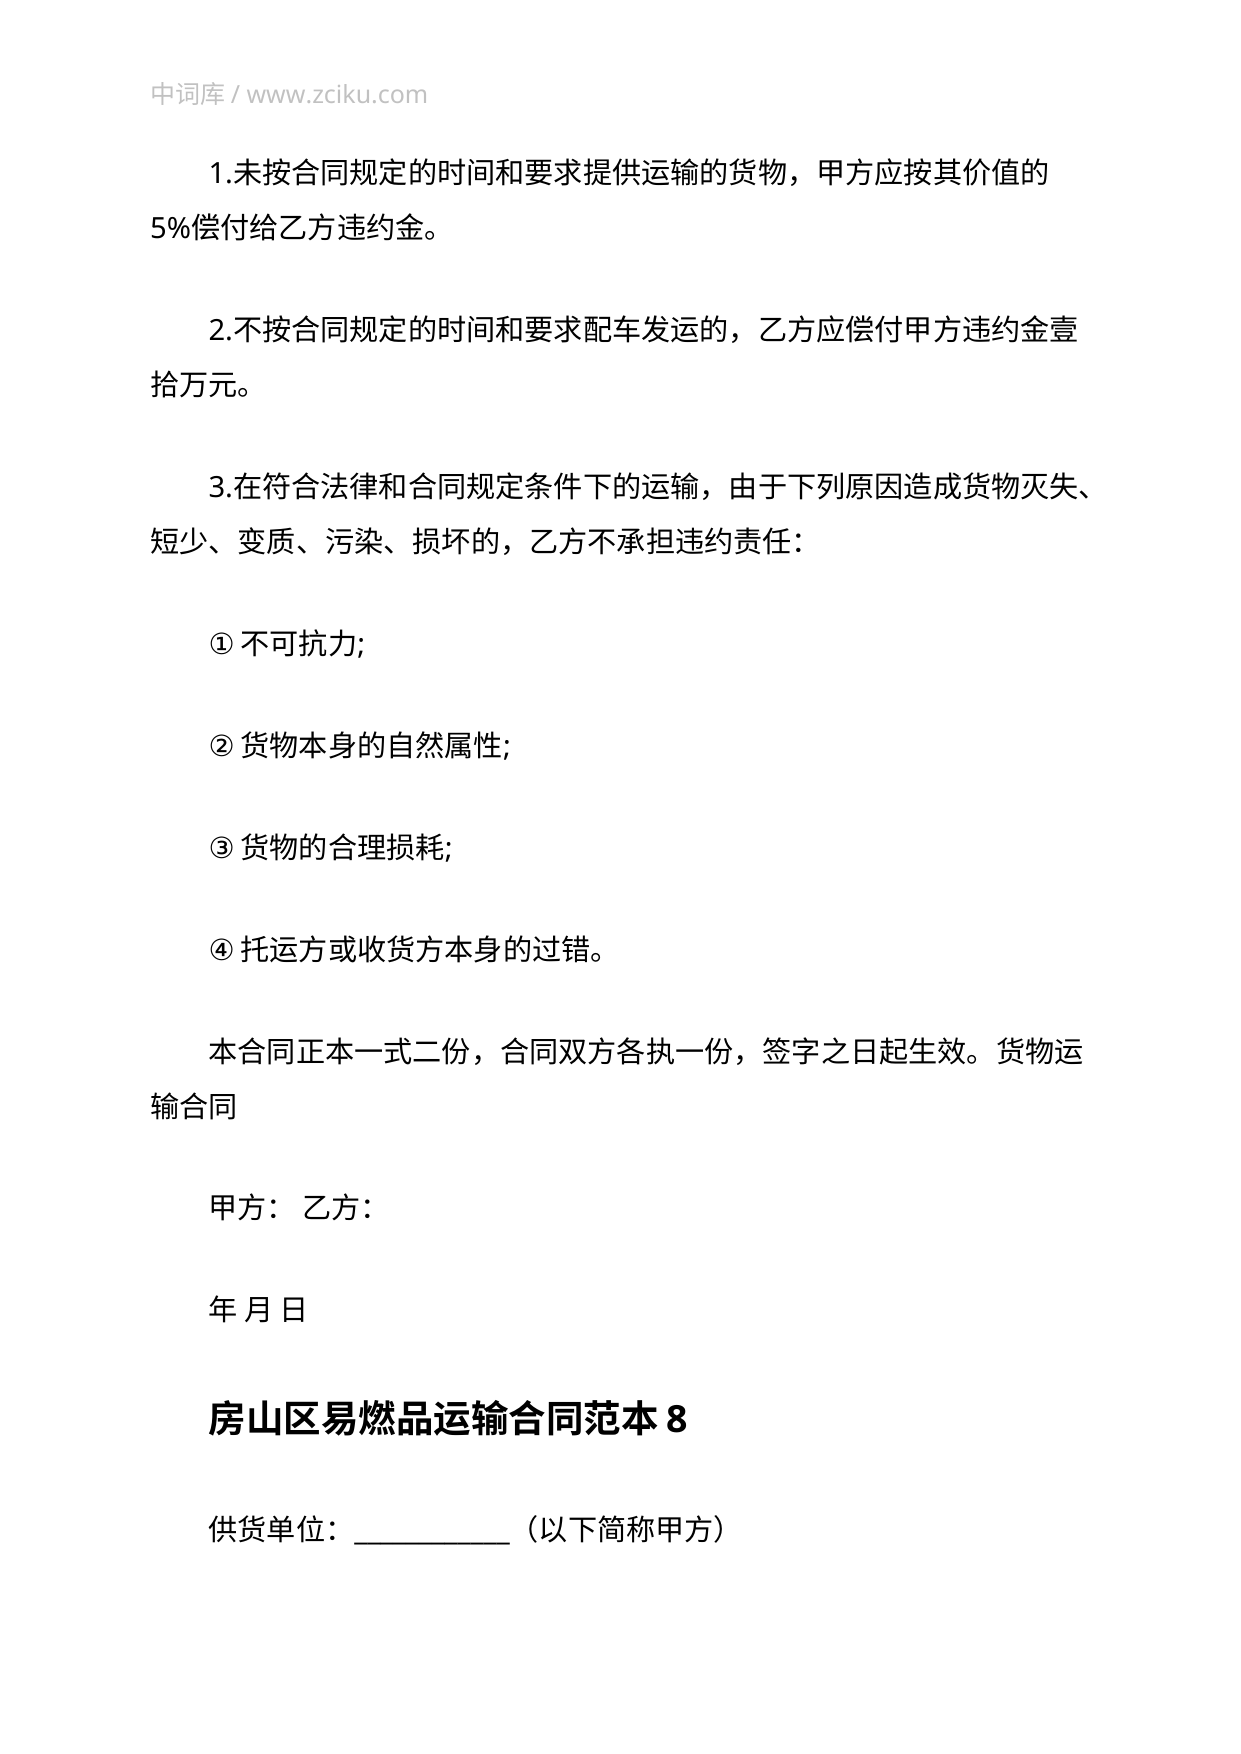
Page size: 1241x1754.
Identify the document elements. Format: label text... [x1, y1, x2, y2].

text 供货单位：____________（以下简称甲方） [150, 1506, 1090, 1549]
text 房山区易燃品运输合同范本8 [150, 1389, 1090, 1443]
text 2.不按合同规定的时间和要求配车发运的，乙方应偿付甲方违约金壹拾万元。 [150, 307, 1090, 404]
text 年 月 日 [150, 1287, 1090, 1329]
text ①不可抗力; [150, 621, 1090, 663]
text ②货物本身的自然属性; [150, 722, 1090, 765]
text ④托运方或收货方本身的过错。 [150, 926, 1090, 969]
text 甲方： 乙方： [150, 1185, 1090, 1227]
text 本合同正本一式二份，合同双方各执一份，签字之日起生效。货物运输合同 [150, 1028, 1090, 1126]
text 1.未按合同规定的时间和要求提供运输的货物，甲方应按其价值的5%偿付给乙方违约金。 [150, 150, 1090, 247]
text ③货物的合理损耗; [150, 824, 1090, 867]
text 3.在符合法律和合同规定条件下的运输，由于下列原因造成货物灭失、短少、变质、污染、损坏的，乙方不承担违约责任： [150, 464, 1090, 561]
